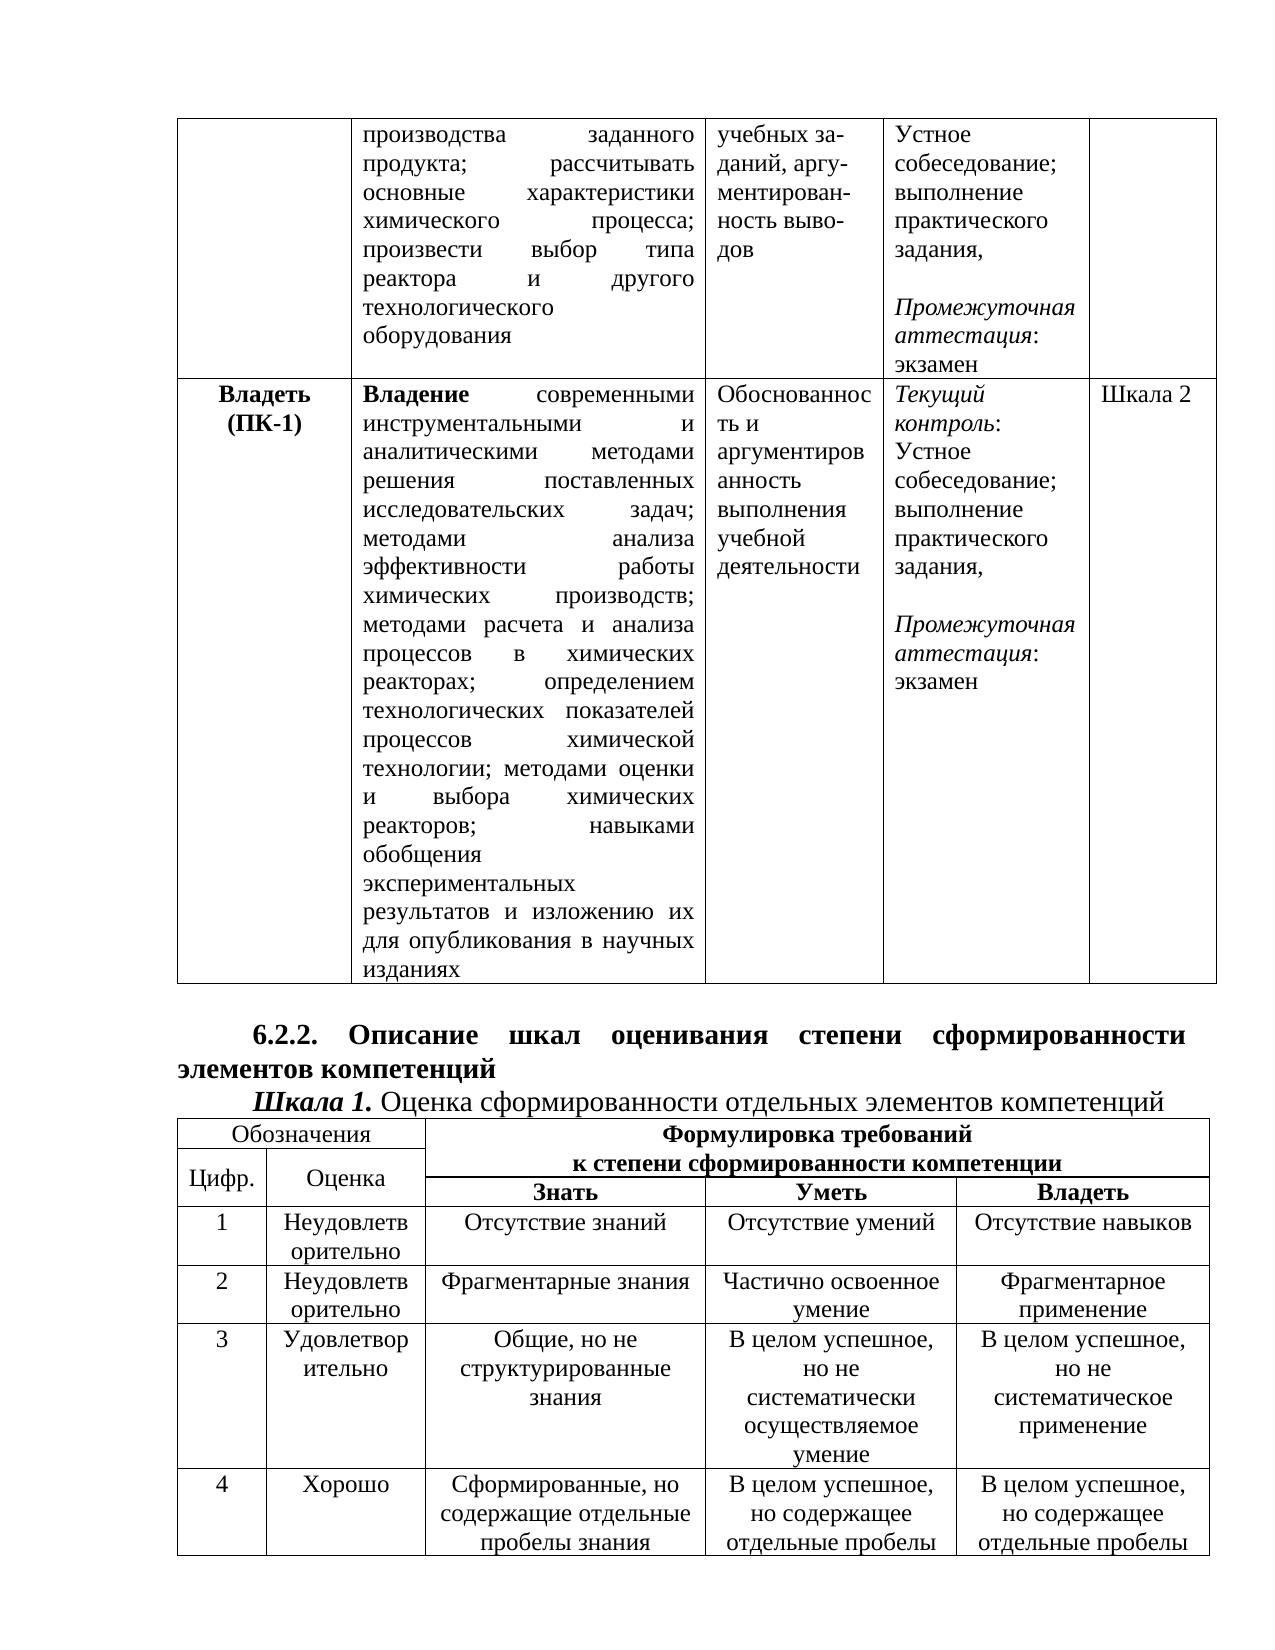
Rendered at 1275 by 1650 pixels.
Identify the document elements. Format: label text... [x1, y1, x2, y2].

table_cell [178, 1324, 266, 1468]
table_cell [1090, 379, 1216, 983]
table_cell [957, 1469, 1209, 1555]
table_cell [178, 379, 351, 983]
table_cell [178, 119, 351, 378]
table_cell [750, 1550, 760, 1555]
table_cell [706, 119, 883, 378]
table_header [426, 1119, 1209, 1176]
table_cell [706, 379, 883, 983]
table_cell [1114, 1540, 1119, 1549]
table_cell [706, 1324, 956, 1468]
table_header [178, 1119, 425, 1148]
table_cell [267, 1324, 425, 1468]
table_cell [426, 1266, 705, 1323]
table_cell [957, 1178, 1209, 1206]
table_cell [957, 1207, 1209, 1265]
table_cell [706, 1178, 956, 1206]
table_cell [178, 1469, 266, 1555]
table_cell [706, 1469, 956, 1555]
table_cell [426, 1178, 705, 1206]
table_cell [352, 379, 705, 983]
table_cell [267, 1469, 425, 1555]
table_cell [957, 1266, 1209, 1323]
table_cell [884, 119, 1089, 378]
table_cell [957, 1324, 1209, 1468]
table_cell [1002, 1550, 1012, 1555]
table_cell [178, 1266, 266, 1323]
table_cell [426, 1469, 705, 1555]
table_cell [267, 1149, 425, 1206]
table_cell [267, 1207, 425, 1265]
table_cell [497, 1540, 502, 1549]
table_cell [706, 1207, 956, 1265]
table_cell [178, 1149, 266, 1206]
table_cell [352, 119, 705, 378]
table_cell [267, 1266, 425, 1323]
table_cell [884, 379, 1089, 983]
text 6.2.2. Описание шкал оценивания степени сформированности элементов компетенций [177, 1017, 1186, 1084]
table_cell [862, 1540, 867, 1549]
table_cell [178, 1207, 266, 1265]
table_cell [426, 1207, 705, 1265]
text Шкала 1. Оценка сформированности отдельных элементов компетенций [177, 1084, 1186, 1118]
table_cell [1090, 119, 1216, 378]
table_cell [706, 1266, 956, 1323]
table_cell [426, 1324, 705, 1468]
